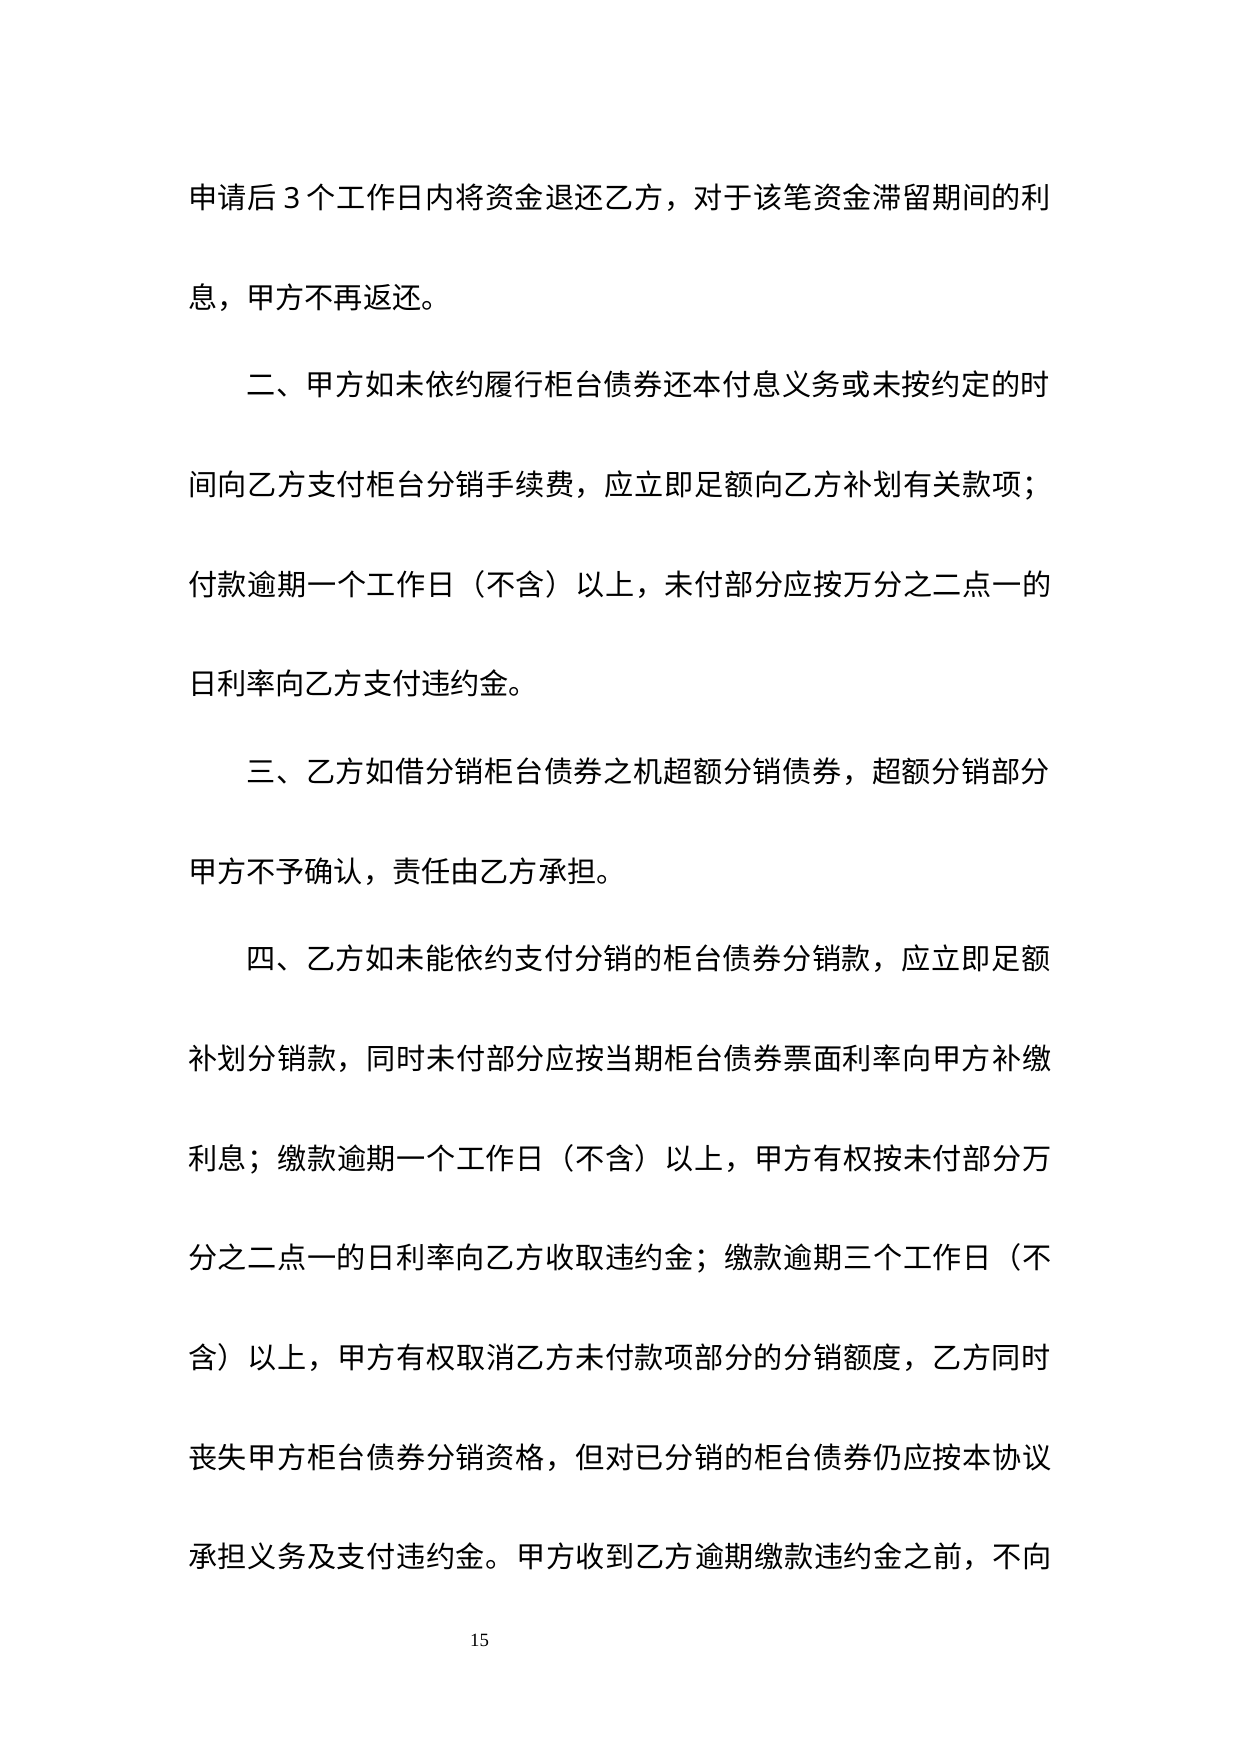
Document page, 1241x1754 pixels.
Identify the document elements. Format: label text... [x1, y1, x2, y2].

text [188, 924, 1052, 1588]
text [188, 162, 1052, 329]
text 三、乙方如借分销柜台债券之机超额分销债券，超额分销部分甲方不予确认，责任由乙方承担。 [188, 736, 1052, 903]
text 二、甲方如未依约履行柜台债券还本付息义务或未按约定的时间向乙方支付柜台分销手续费，应立即足额向乙方补划有关款项；付款逾期一个工作日（不含）以上，未付部分应按万分之二点一的日利率向乙方支付违约金。 [188, 350, 1052, 715]
